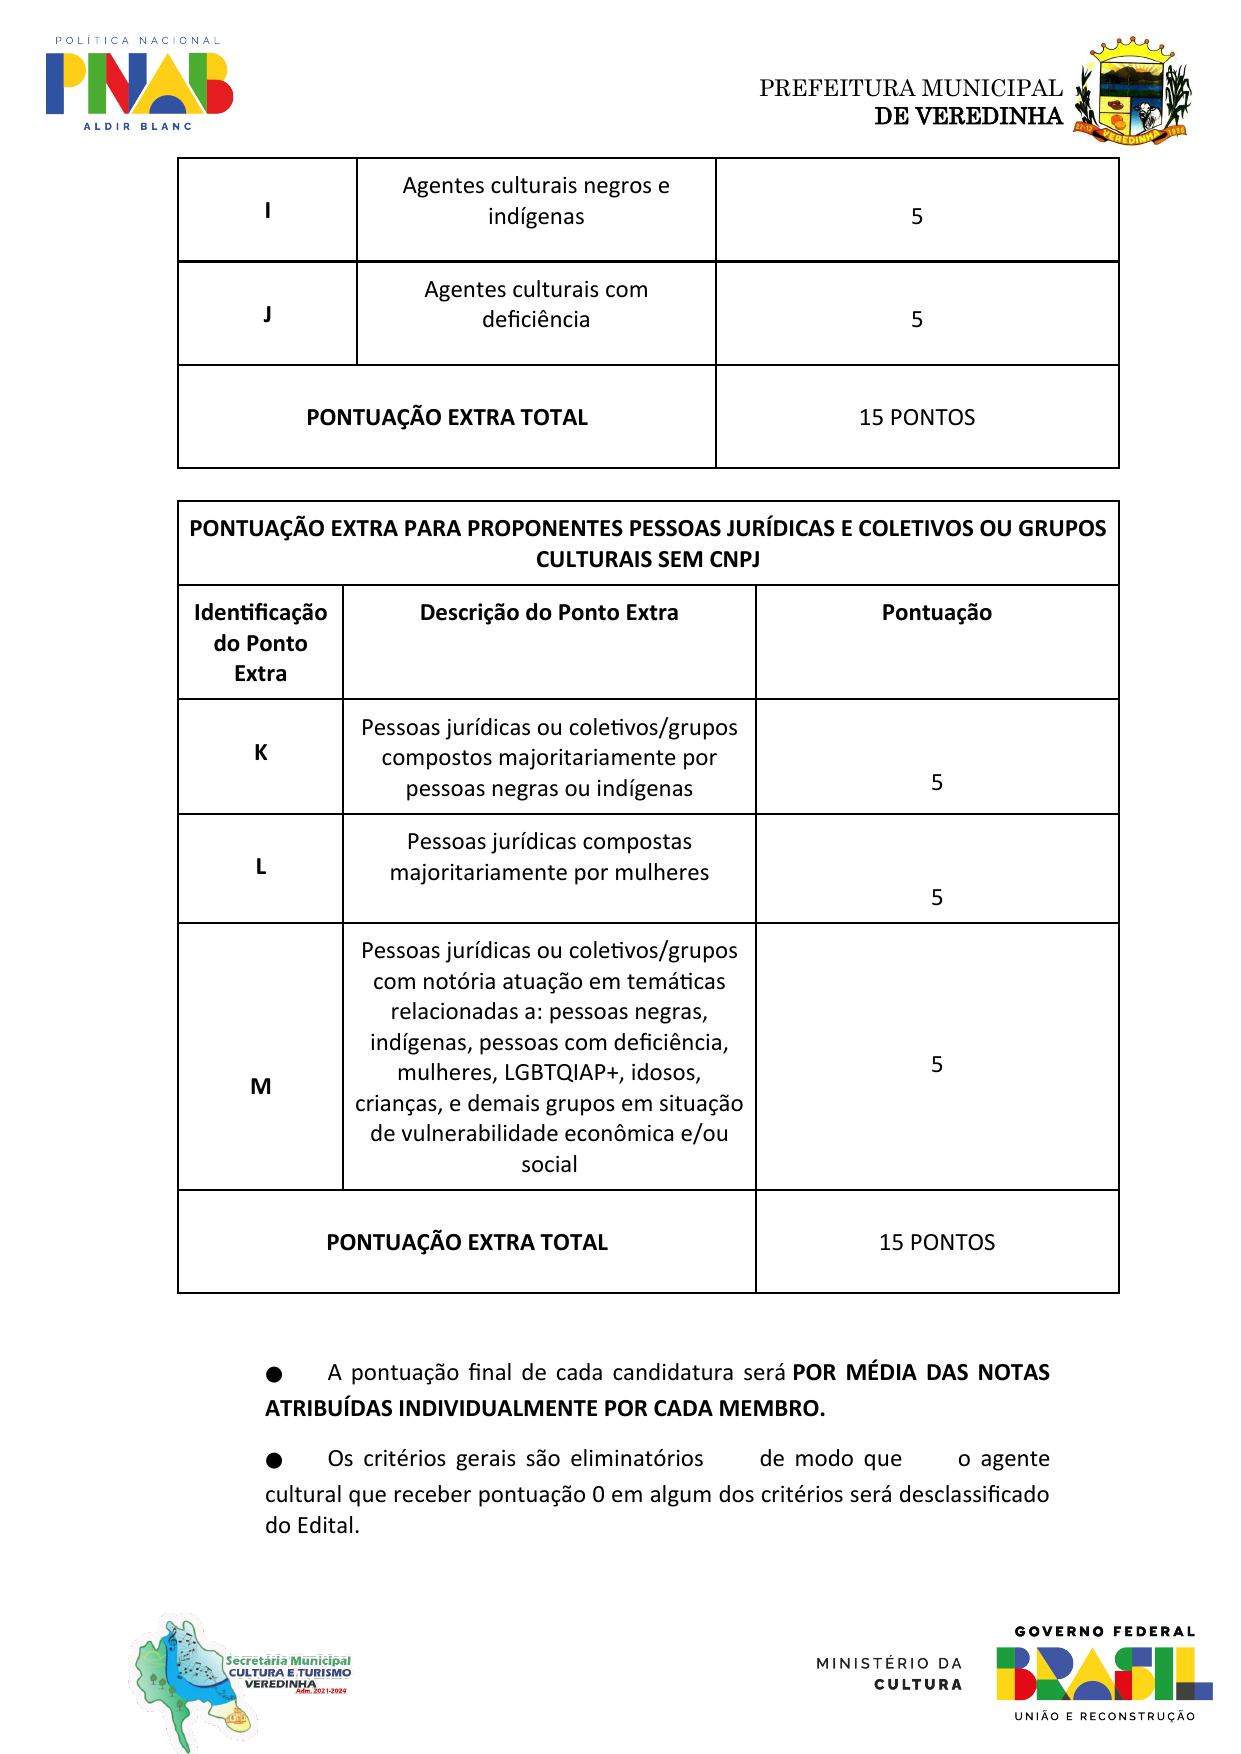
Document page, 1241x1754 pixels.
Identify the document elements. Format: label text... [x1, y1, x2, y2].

table_cell 5 [717, 159, 1118, 260]
table_cell Pessoas jurídicas compostas majoritariamente por mulheres [344, 815, 755, 922]
table_cell Agentes culturais negros e indígenas [358, 159, 715, 260]
table_cell Identificação do Ponto Extra [179, 586, 342, 698]
table_cell PONTUAÇÃO EXTRA TOTAL [179, 366, 715, 467]
table_cell 5 [717, 263, 1118, 364]
table_cell Agentes culturais com deficiência [358, 263, 715, 364]
picture [1, 0, 1241, 1754]
table_cell L [179, 815, 342, 922]
table_cell M [179, 924, 342, 1189]
table_cell Pontuação [757, 586, 1118, 698]
list A pontuação final de cada candidatura será POR MÉDIA DAS NOTAS ATRIBUÍDAS INDIVIDUALMENTE POR CADA MEMBRO. [265, 1350, 1051, 1423]
table_cell 5 [757, 924, 1118, 1189]
table_cell 15 PONTOS [717, 366, 1118, 467]
table_cell Pessoas jurídicas ou coletivos/grupos com notória atuação em temáticas relacionadas a: pessoas negras, indígenas, pessoas com deficiência, mulheres, LGBTQIAP+, idosos, crianças, e demais grupos em situação de vulnerabilidade econômica e/ou social [344, 924, 755, 1189]
table_cell 5 [757, 815, 1118, 922]
table_cell 5 [757, 700, 1118, 813]
table_header PONTUAÇÃO EXTRA PARA PROPONENTES PESSOAS JURÍDICAS E COLETIVOS OU GRUPOS CULTURAIS SEM CNPJ [179, 502, 1118, 584]
table_cell 15 PONTOS [757, 1191, 1118, 1292]
table_cell I [179, 159, 356, 260]
table_cell Pessoas jurídicas ou coletivos/grupos compostos majoritariamente por pessoas negras ou indígenas [344, 700, 755, 813]
list Os critérios gerais são eliminatórios de modo que o agente cultural que receber pontuação 0 em algum dos critérios será desclassificado do Edital. [265, 1436, 1051, 1539]
table_cell J [179, 263, 356, 364]
table_cell Descrição do Ponto Extra [344, 586, 755, 698]
table_cell K [179, 700, 342, 813]
table_cell PONTUAÇÃO EXTRA TOTAL [179, 1191, 755, 1292]
